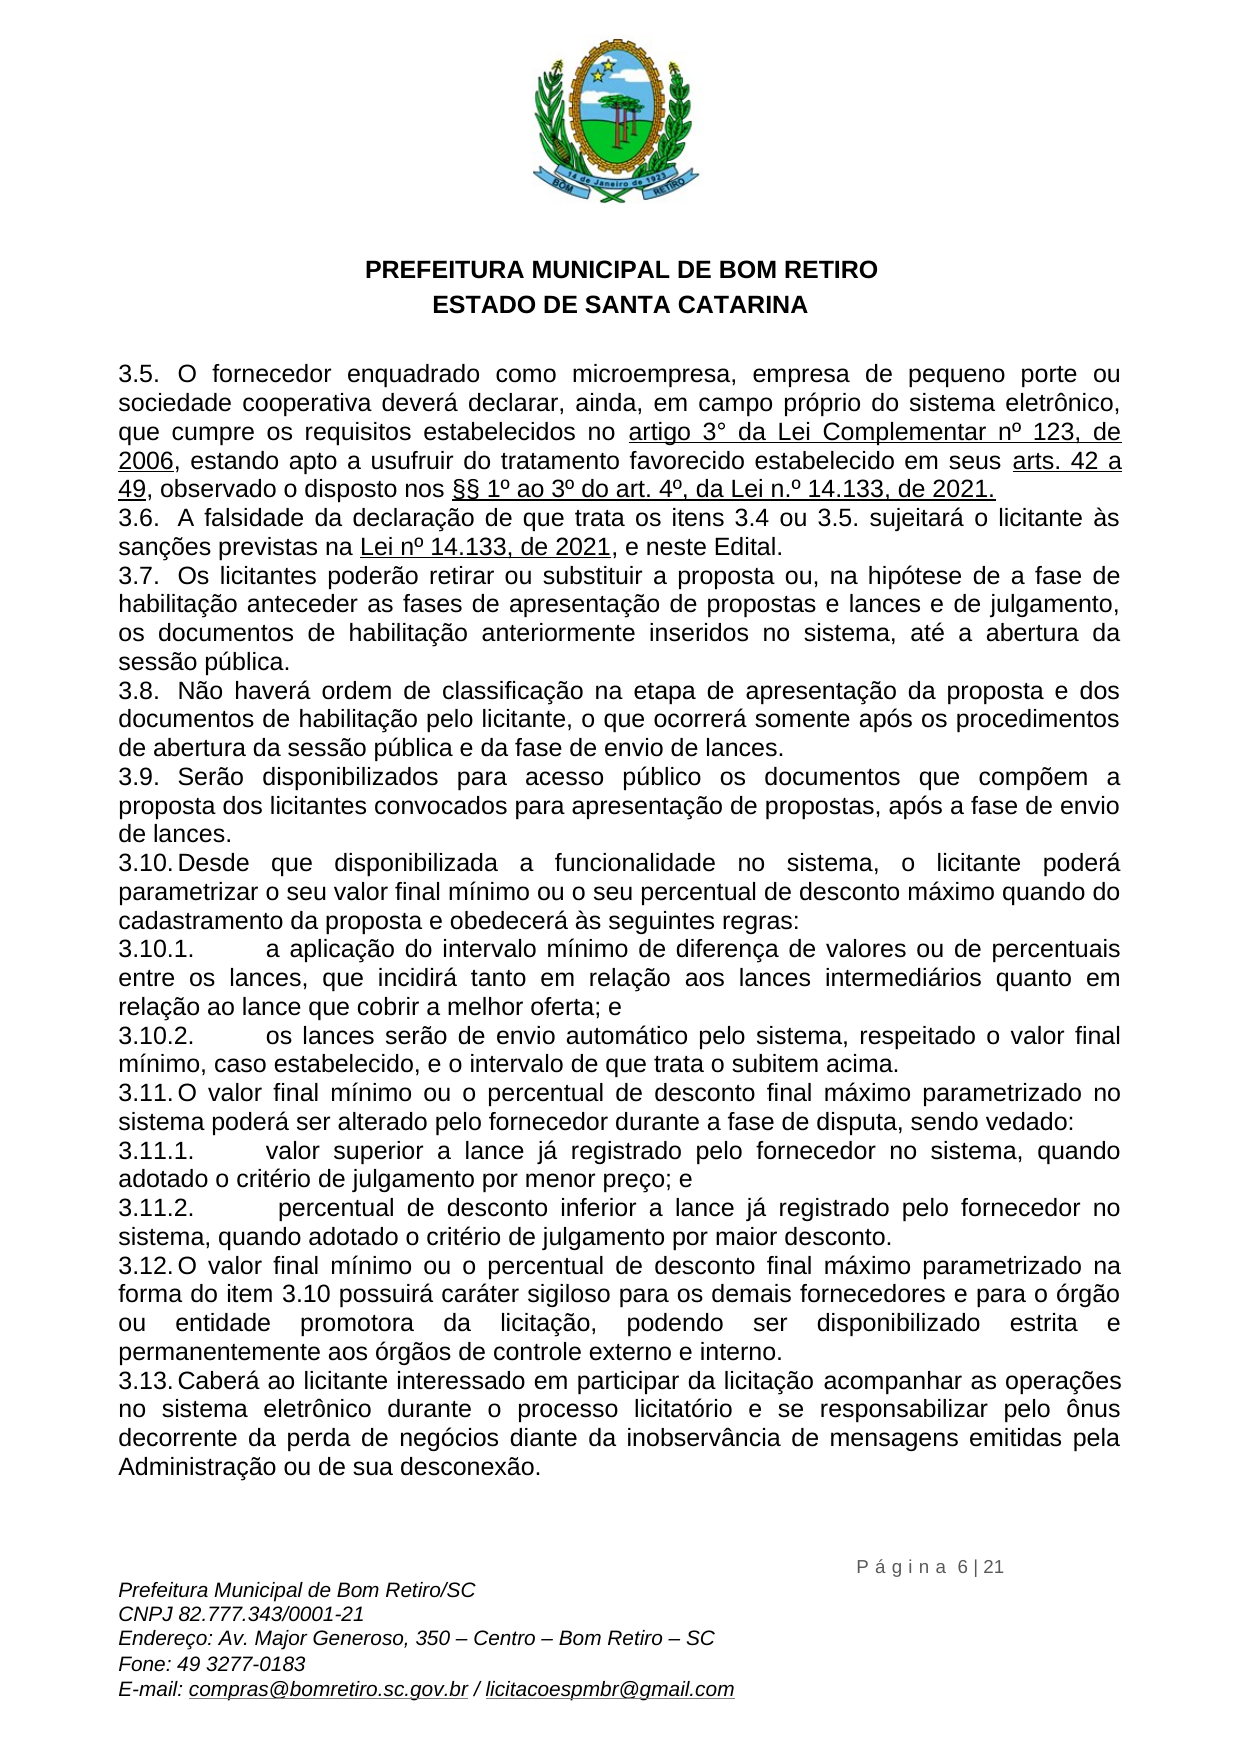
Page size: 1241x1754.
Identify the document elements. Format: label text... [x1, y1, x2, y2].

text Caberá ao licitante interessado em participar da licitação acompanhar as operações no sistema eletrônico durante o processo licitatório e se responsabilizar pelo ônus decorrente da perda de negócios diante da inobservância de mensagens emitidas pela Administração ou de sua desconexão. [118, 1366, 1122, 1481]
picture [531, 18, 710, 222]
text Os licitantes poderão retirar ou substituir a proposta ou, na hipótese de a fase de habilitação anteceder as fases de apresentação de propostas e lances e de julgamento, os documentos de habilitação anteriormente inseridos no sistema, até a abertura da sessão pública. [118, 561, 1122, 676]
text os lances serão de envio automático pelo sistema, respeitado o valor final mínimo, caso estabelecido, e o intervalo de que trata o subitem acima. [118, 1021, 1122, 1078]
text O valor final mínimo ou o percentual de desconto final máximo parametrizado no sistema poderá ser alterado pelo fornecedor durante a fase de disputa, sendo vedado: [118, 1078, 1122, 1136]
text O fornecedor enquadrado como microempresa, empresa de pequeno porte ou sociedade cooperativa deverá declarar, ainda, em campo próprio do sistema eletrônico, que cumpre os requisitos estabelecidos no artigo 3° da Lei Complementar nº 123, de 2006, estando apto a usufruir do tratamento favorecido estabelecido em seus arts. 42 a 49, observado o disposto nos §§ 1º ao 3º do art. 4º, da Lei n.º 14.133, de 2021. [118, 359, 1122, 503]
text a aplicação do intervalo mínimo de diferença de valores ou de percentuais entre os lances, que incidirá tanto em relação aos lances intermediários quanto em relação ao lance que cobrir a melhor oferta; e [118, 934, 1122, 1021]
text Serão disponibilizados para acesso público os documentos que compõem a proposta dos licitantes convocados para apresentação de propostas, após a fase de envio de lances. [118, 762, 1122, 848]
text valor superior a lance já registrado pelo fornecedor no sistema, quando adotado o critério de julgamento por menor preço; e [118, 1136, 1122, 1193]
text A falsidade da declaração de que trata os itens 3.4 ou 3.5. sujeitará o licitante às sanções previstas na Lei nº 14.133, de 2021, e neste Edital. [118, 503, 1122, 561]
text O valor final mínimo ou o percentual de desconto final máximo parametrizado na forma do item 3.11 possuirá caráter sigiloso para os demais fornecedores e para o órgão ou entidade promotora da licitação, podendo ser disponibilizado estrita e permanentemente aos órgãos de controle externo e interno. [118, 1251, 1122, 1366]
text Desde que disponibilizada a funcionalidade no sistema, o licitante poderá parametrizar o seu valor final mínimo ou o seu percentual de desconto máximo quando do cadastramento da proposta e obedecerá às seguintes regras: [118, 848, 1122, 934]
text percentual de desconto inferior a lance já registrado pelo fornecedor no sistema, quando adotado o critério de julgamento por maior desconto. [118, 1193, 1122, 1251]
text Não haverá ordem de classificação na etapa de apresentação da proposta e dos documentos de habilitação pelo licitante, o que ocorrerá somente após os procedimentos de abertura da sessão pública e da fase de envio de lances. [118, 676, 1122, 762]
